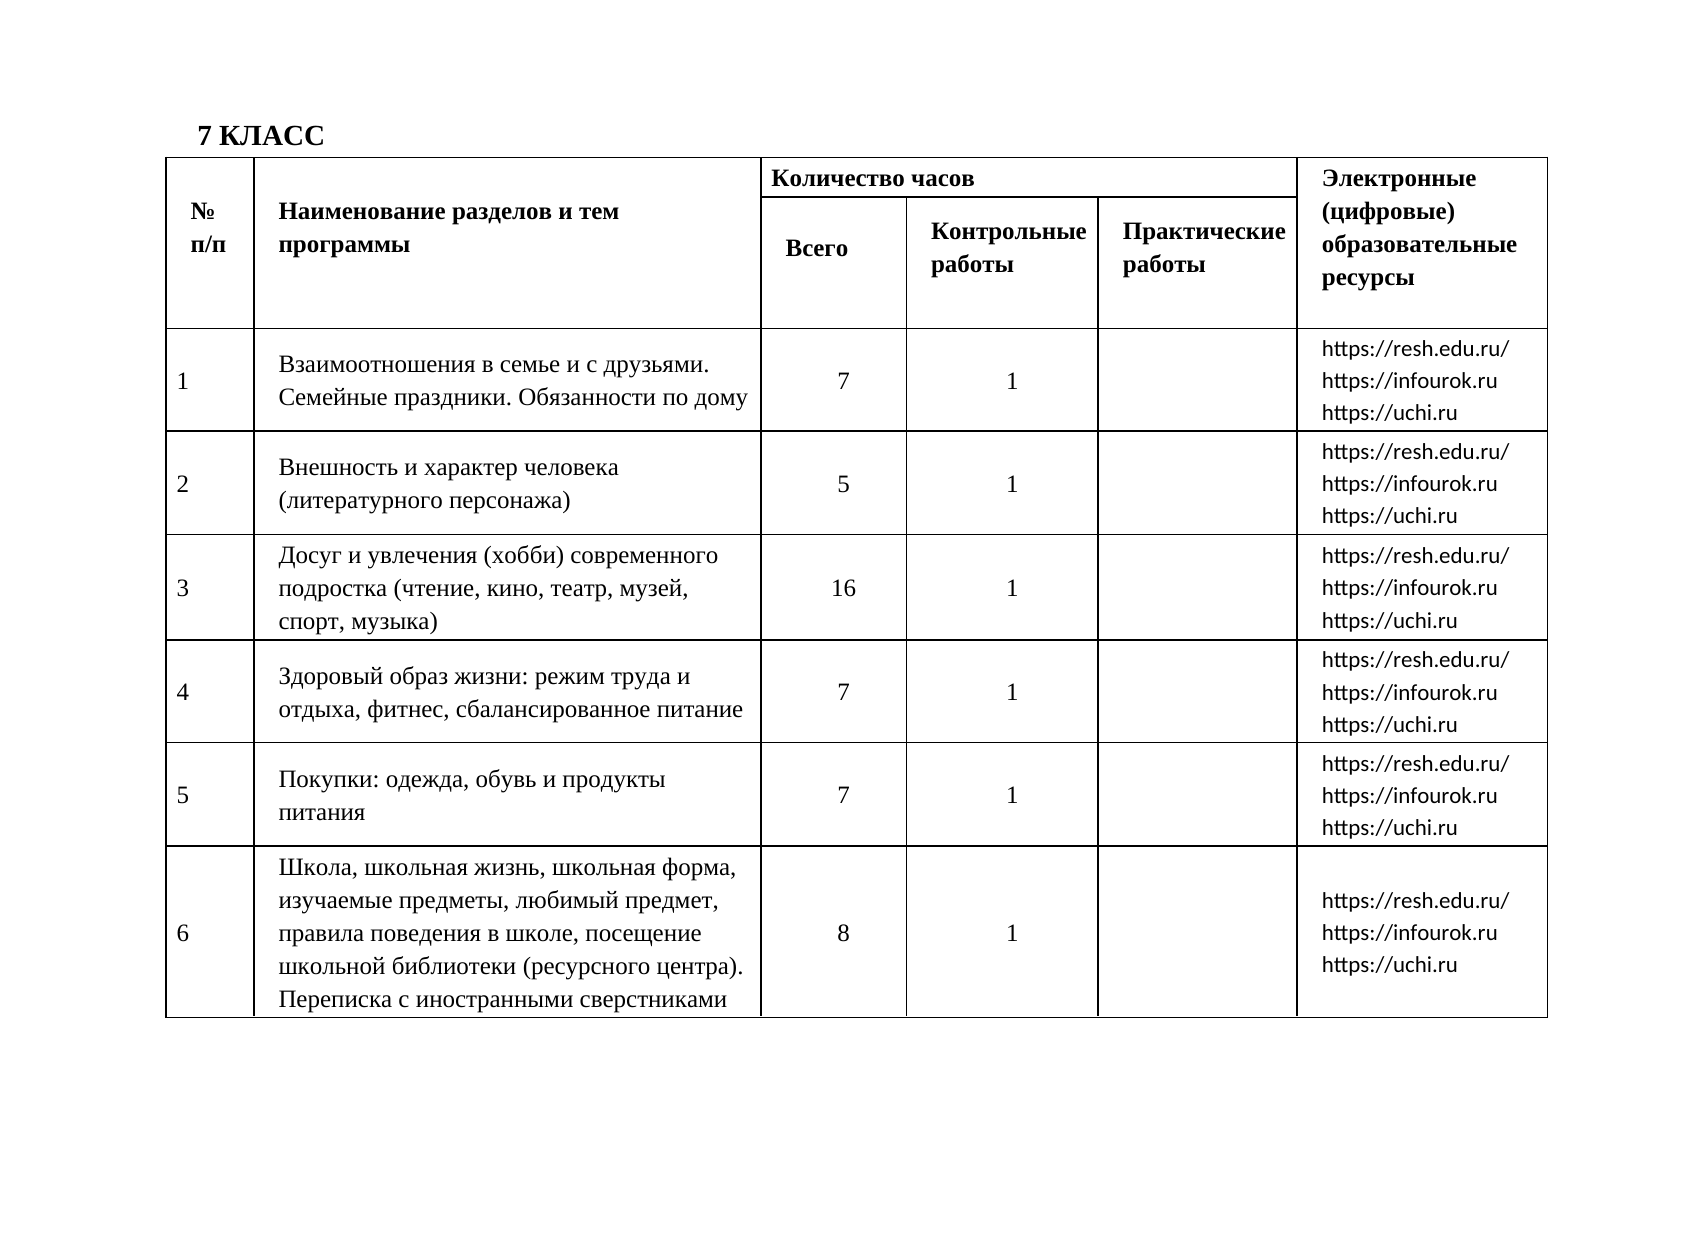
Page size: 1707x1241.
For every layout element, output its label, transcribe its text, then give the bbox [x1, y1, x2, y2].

table_cell 8 [762, 847, 906, 1016]
table_cell Покупки: одежда, обувь и продукты питания [255, 743, 760, 845]
table_cell Школа, школьная жизнь, школьная форма, изучаемые предметы, любимый предмет, правила поведения в школе, посещение школьной библиотеки (ресурсного центра). Переписка с иностранными сверстниками [255, 847, 760, 1016]
table_cell 5 [762, 432, 906, 533]
table_cell [1099, 535, 1296, 639]
table_cell https://resh.edu.ru/ https://infourok.ru https://uchi.ru [1298, 743, 1547, 845]
table_cell https://resh.edu.ru/ https://infourok.ru https://uchi.ru [1298, 535, 1547, 639]
table_cell 1 [907, 743, 1097, 845]
table_cell 7 [762, 329, 906, 430]
table_cell 7 [762, 641, 906, 742]
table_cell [1298, 847, 1547, 1016]
table_cell 5 [167, 743, 253, 845]
table_cell [1099, 329, 1296, 430]
table_header Наименование разделов и тем программы [255, 158, 760, 327]
table_header № п/п [167, 158, 253, 327]
table_cell [1099, 743, 1296, 845]
table_cell https://resh.edu.ru/ https://infourok.ru https://uchi.ru [1298, 329, 1547, 430]
table_cell Взаимоотношения в семье и с друзьями. Семейные праздники. Обязанности по дому [255, 329, 760, 430]
table_cell Внешность и характер человека (литературного персонажа) [255, 432, 760, 533]
table_cell 16 [762, 535, 906, 639]
table_cell 6 [167, 847, 253, 1016]
table_cell https://resh.edu.ru/ https://infourok.ru https://uchi.ru [1298, 432, 1547, 533]
table_cell [1099, 432, 1296, 533]
text 7 КЛАСС [190, 118, 1618, 152]
table_cell 4 [167, 641, 253, 742]
table_cell 7 [762, 743, 906, 845]
table_cell Досуг и увлечения (хобби) современного подростка (чтение, кино, театр, музей, спорт, музыка) [255, 535, 760, 639]
table_cell 1 [167, 329, 253, 430]
table_cell Здоровый образ жизни: режим труда и отдыха, фитнес, сбалансированное питание [255, 641, 760, 742]
table_cell 1 [907, 535, 1097, 639]
table_cell Контрольные работы [907, 198, 1097, 327]
table_cell 1 [907, 847, 1097, 1016]
table_cell 1 [907, 329, 1097, 430]
table_cell 1 [907, 432, 1097, 533]
table_header Количество часов [762, 158, 1296, 196]
table_cell Практические работы [1099, 198, 1296, 327]
table_cell 1 [907, 641, 1097, 742]
table_cell [1099, 641, 1296, 742]
table_cell https://resh.edu.ru/ https://infourok.ru https://uchi.ru [1298, 641, 1547, 742]
table_cell 2 [167, 432, 253, 533]
table_cell [1099, 847, 1296, 1016]
table_header Электронные (цифровые) образовательные ресурсы [1298, 158, 1547, 327]
table_cell 3 [167, 535, 253, 639]
table_cell Всего [762, 198, 906, 327]
